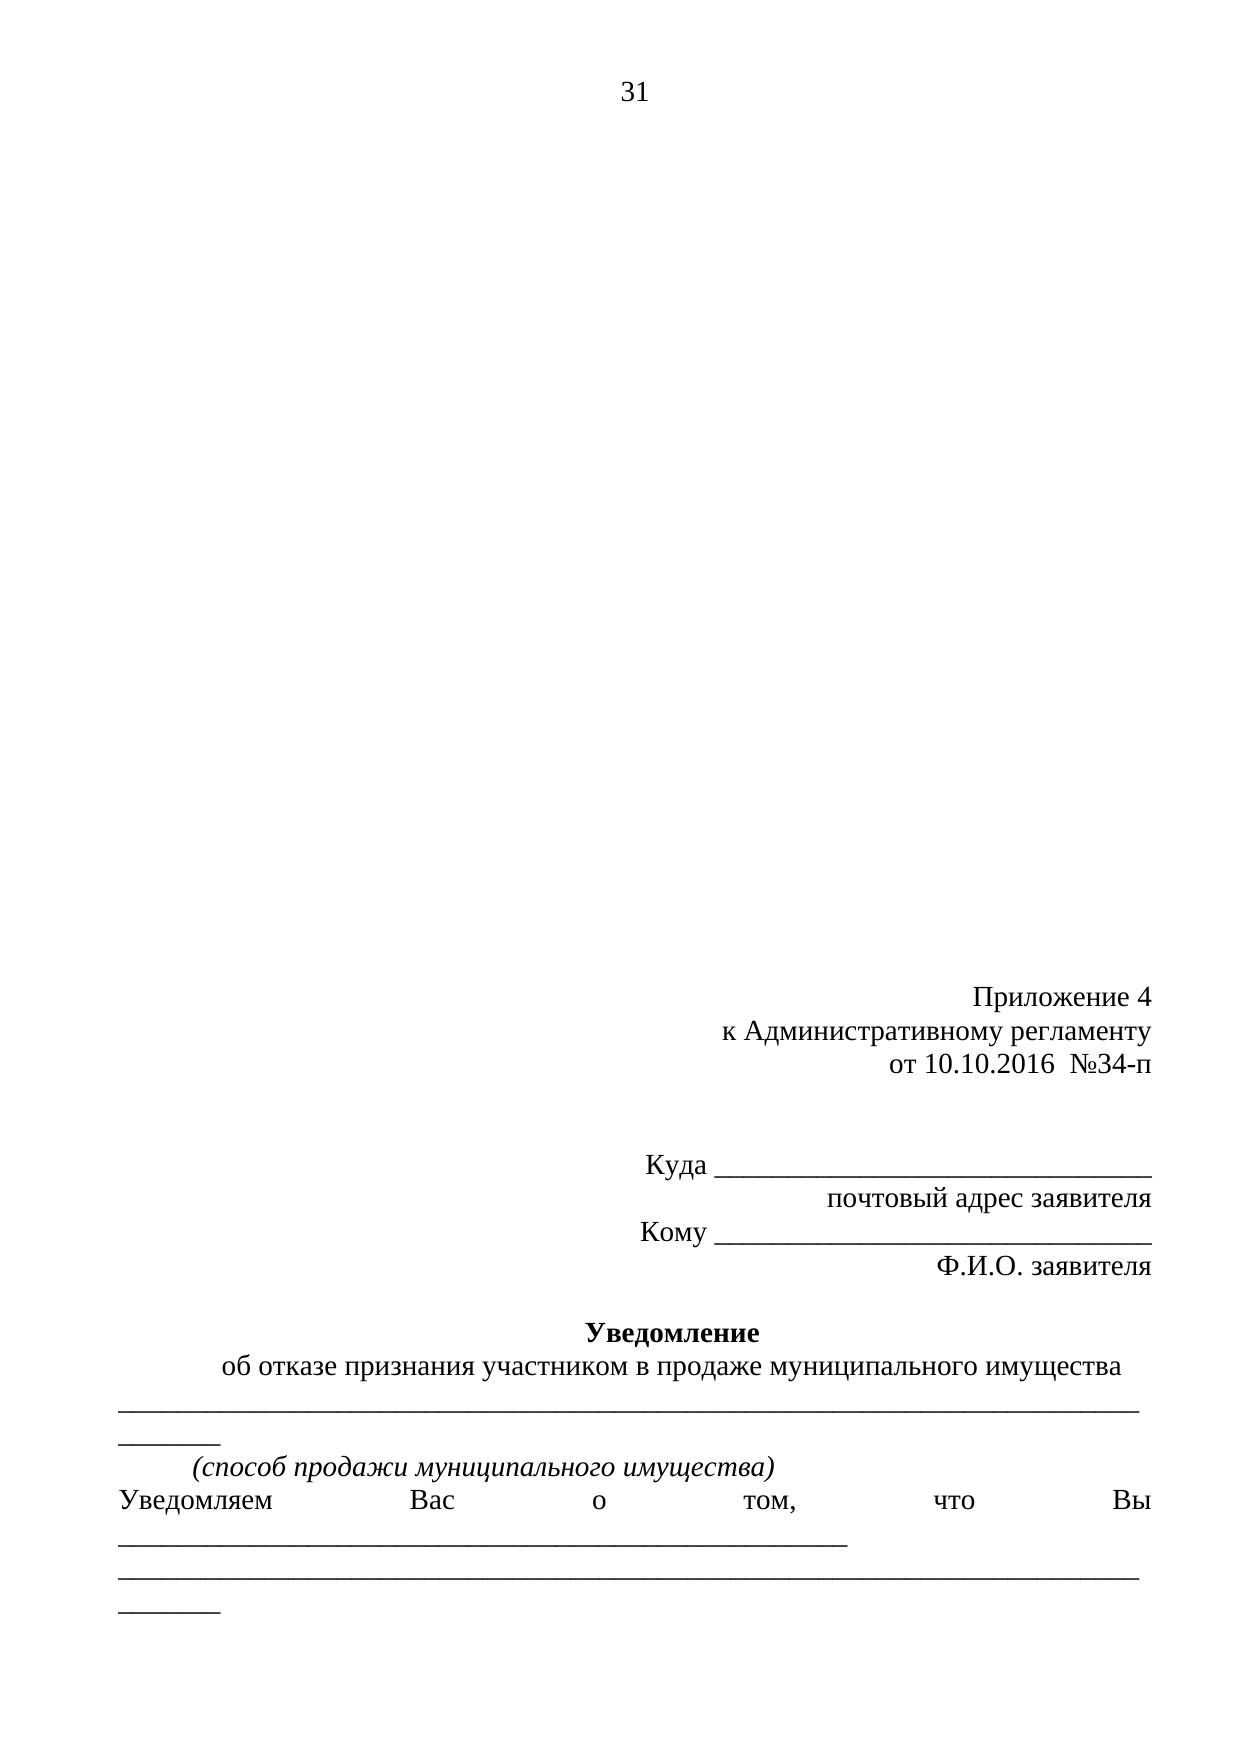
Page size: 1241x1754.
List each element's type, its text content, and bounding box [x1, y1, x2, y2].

text Уведомляем Вас о том, что Вы __________________________________________________ [118, 1482, 1152, 1549]
text об отказе признания участником в продаже муниципального имущества [118, 1348, 1152, 1382]
text Уведомление [118, 1315, 1152, 1348]
text (способ продажи муниципального имущества) [118, 1449, 1152, 1482]
text Приложение 4 [118, 979, 1152, 1013]
text от 10.10.2016 №34-п [118, 1046, 1152, 1080]
text почтовый адрес заявителя [118, 1181, 1152, 1214]
text к Административному регламенту [118, 1013, 1152, 1046]
text _____________________________________________________________________________ [118, 1382, 1152, 1449]
text Ф.И.О. заявителя [118, 1248, 1152, 1281]
text _____________________________________________________________________________ [118, 1549, 1152, 1617]
text Куда ______________________________ [118, 1147, 1152, 1181]
text Кому ______________________________ [118, 1214, 1152, 1248]
